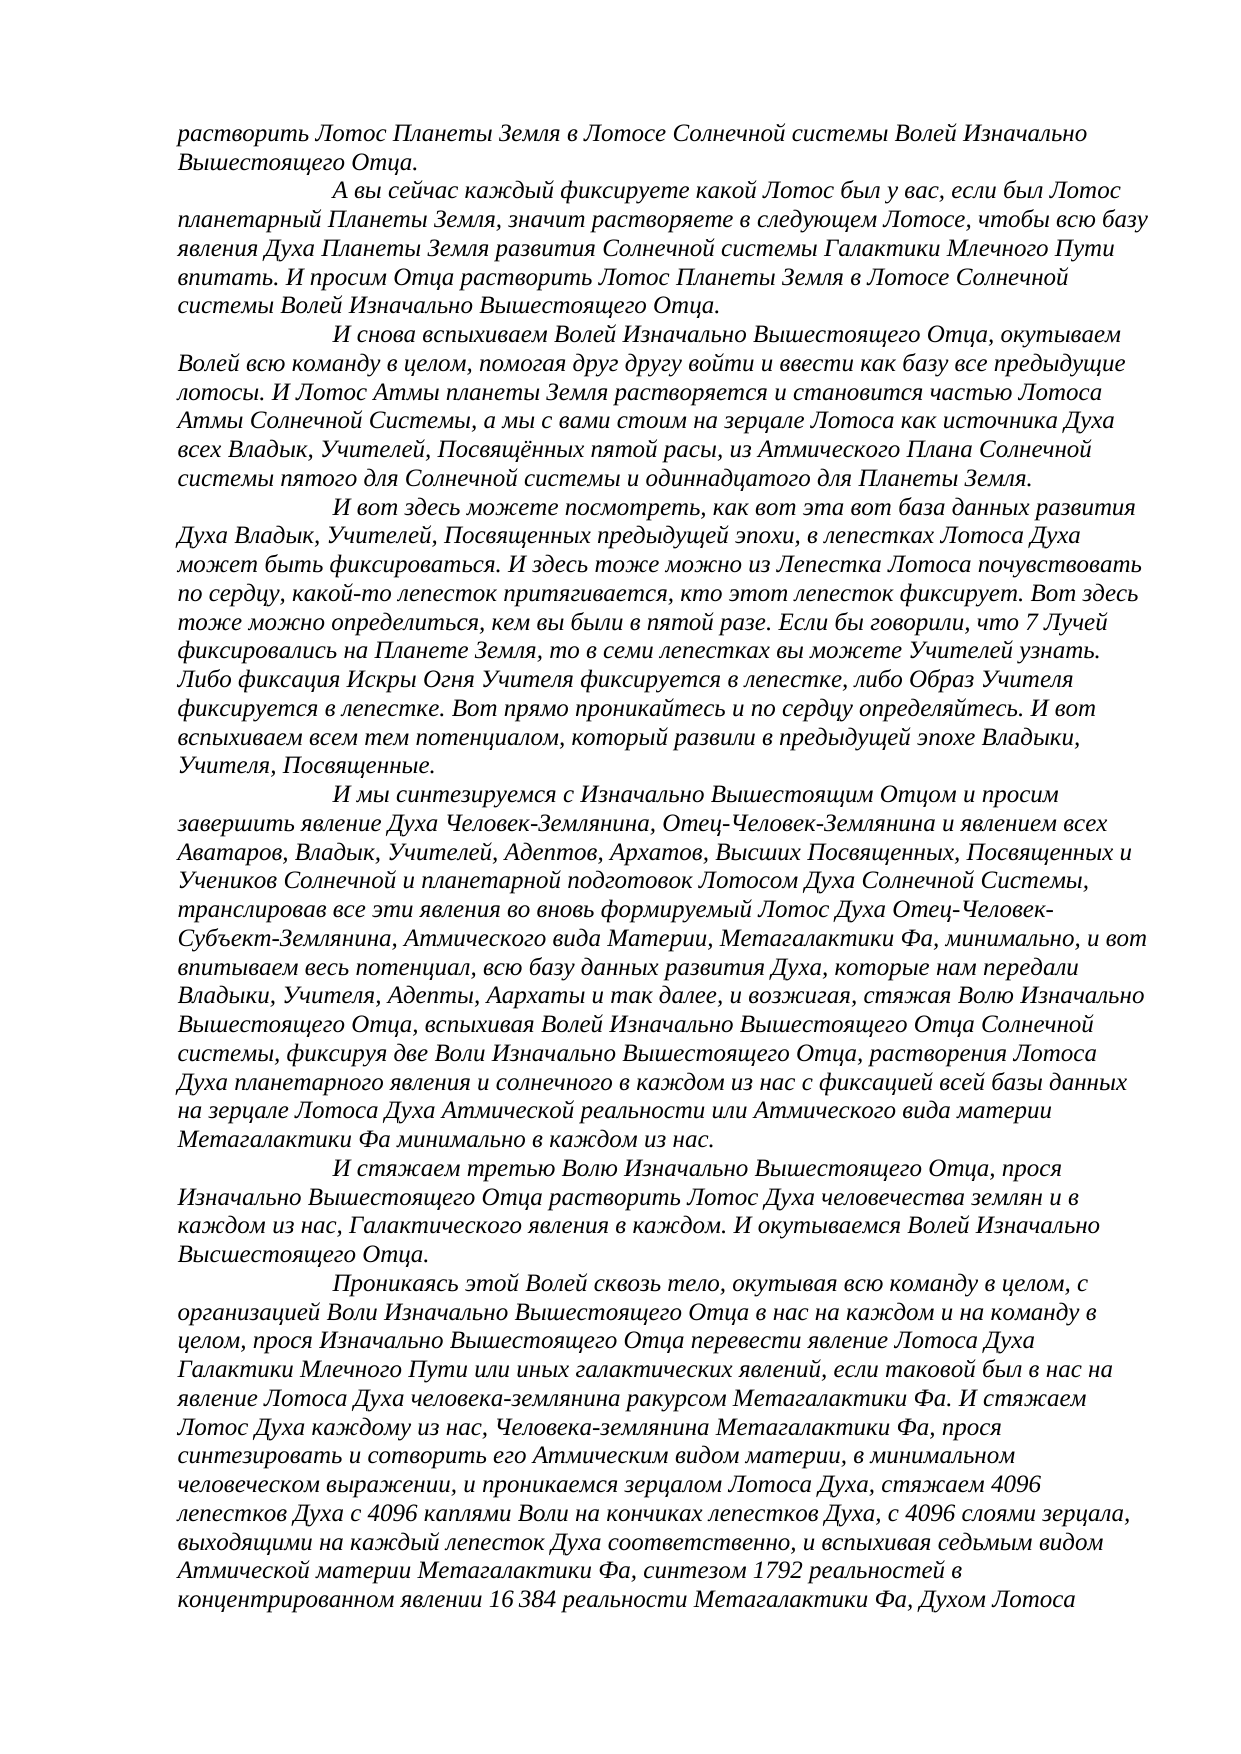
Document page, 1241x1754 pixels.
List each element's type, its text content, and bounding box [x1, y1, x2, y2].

text И снова вспыхиваем Волей Изначально Вышестоящего Отца, окутываем Волей всю команду в целом, помогая друг другу войти и ввести как базу все предыдущие лотосы. И Лотос Атмы планеты Земля растворяется и становится частью Лотоса Атмы Солнечной Системы, а мы с вами стоим на зерцале Лотоса как источника Духа всех Владык, Учителей, Посвящённых пятой расы, из Атмического Плана Солнечной системы пятого для Солнечной системы и одиннадцатого для Планеты Земля. [177, 319, 1152, 492]
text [177, 1268, 1152, 1613]
text И вот здесь можете посмотреть, как вот эта вот база данных развития Духа Владык, Учителей, Посвященных предыдущей эпохи, в лепестках Лотоса Духа может быть фиксироваться. И здесь тоже можно из Лепестка Лотоса почувствовать по сердцу, какой-то лепесток притягивается, кто этот лепесток фиксирует. Вот здесь тоже можно определиться, кем вы были в пятой разе. Если бы говорили, что 7 Лучей фиксировались на Планете Земля, то в семи лепестках вы можете Учителей узнать. Либо фиксация Искры Огня Учителя фиксируется в лепестке, либо Образ Учителя фиксируется в лепестке. Вот прямо проникайтесь и по сердцу определяйтесь. И вот вспыхиваем всем тем потенциалом, который развили в предыдущей эпохе Владыки, Учителя, Посвященные. [177, 492, 1152, 779]
text И мы синтезируемся с Изначально Вышестоящим Отцом и просим завершить явление Духа Человек-Землянина, Отец-Человек-Землянина и явлением всех Аватаров, Владык, Учителей, Адептов, Архатов, Высших Посвященных, Посвященных и Учеников Солнечной и планетарной подготовок Лотосом Духа Солнечной Системы, транслировав все эти явления во вновь формируемый Лотос Духа Отец-Человек-Субъект-Землянина, Атмического вида Материи, Метагалактики Фа, минимально, и вот впитываем весь потенциал, всю базу данных развития Духа, которые нам передали Владыки, Учителя, Адепты, Аархаты и так далее, и возжигая, стяжая Волю Изначально Вышестоящего Отца, вспыхивая Волей Изначально Вышестоящего Отца Солнечной системы, фиксируя две Воли Изначально Вышестоящего Отца, растворения Лотоса Духа планетарного явления и солнечного в каждом из нас с фиксацией всей базы данных на зерцале Лотоса Духа Атмической реальности или Атмического вида материи Метагалактики Фа минимально в каждом из нас. [177, 779, 1152, 1153]
text А вы сейчас каждый фиксируете какой Лотос был у вас, если был Лотос планетарный Планеты Земля, значит растворяете в следующем Лотосе, чтобы всю базу явления Духа Планеты Земля развития Солнечной системы Галактики Млечного Пути впитать. И просим Отца растворить Лотос Планеты Земля в Лотосе Солнечной системы Волей Изначально Вышестоящего Отца. [177, 176, 1152, 319]
text И стяжаем третью Волю Изначально Вышестоящего Отца, прося Изначально Вышестоящего Отца растворить Лотос Духа человечества землян и в каждом из нас, Галактического явления в каждом. И окутываемся Волей Изначально Высшестоящего Отца. [177, 1153, 1152, 1268]
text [177, 118, 1152, 176]
